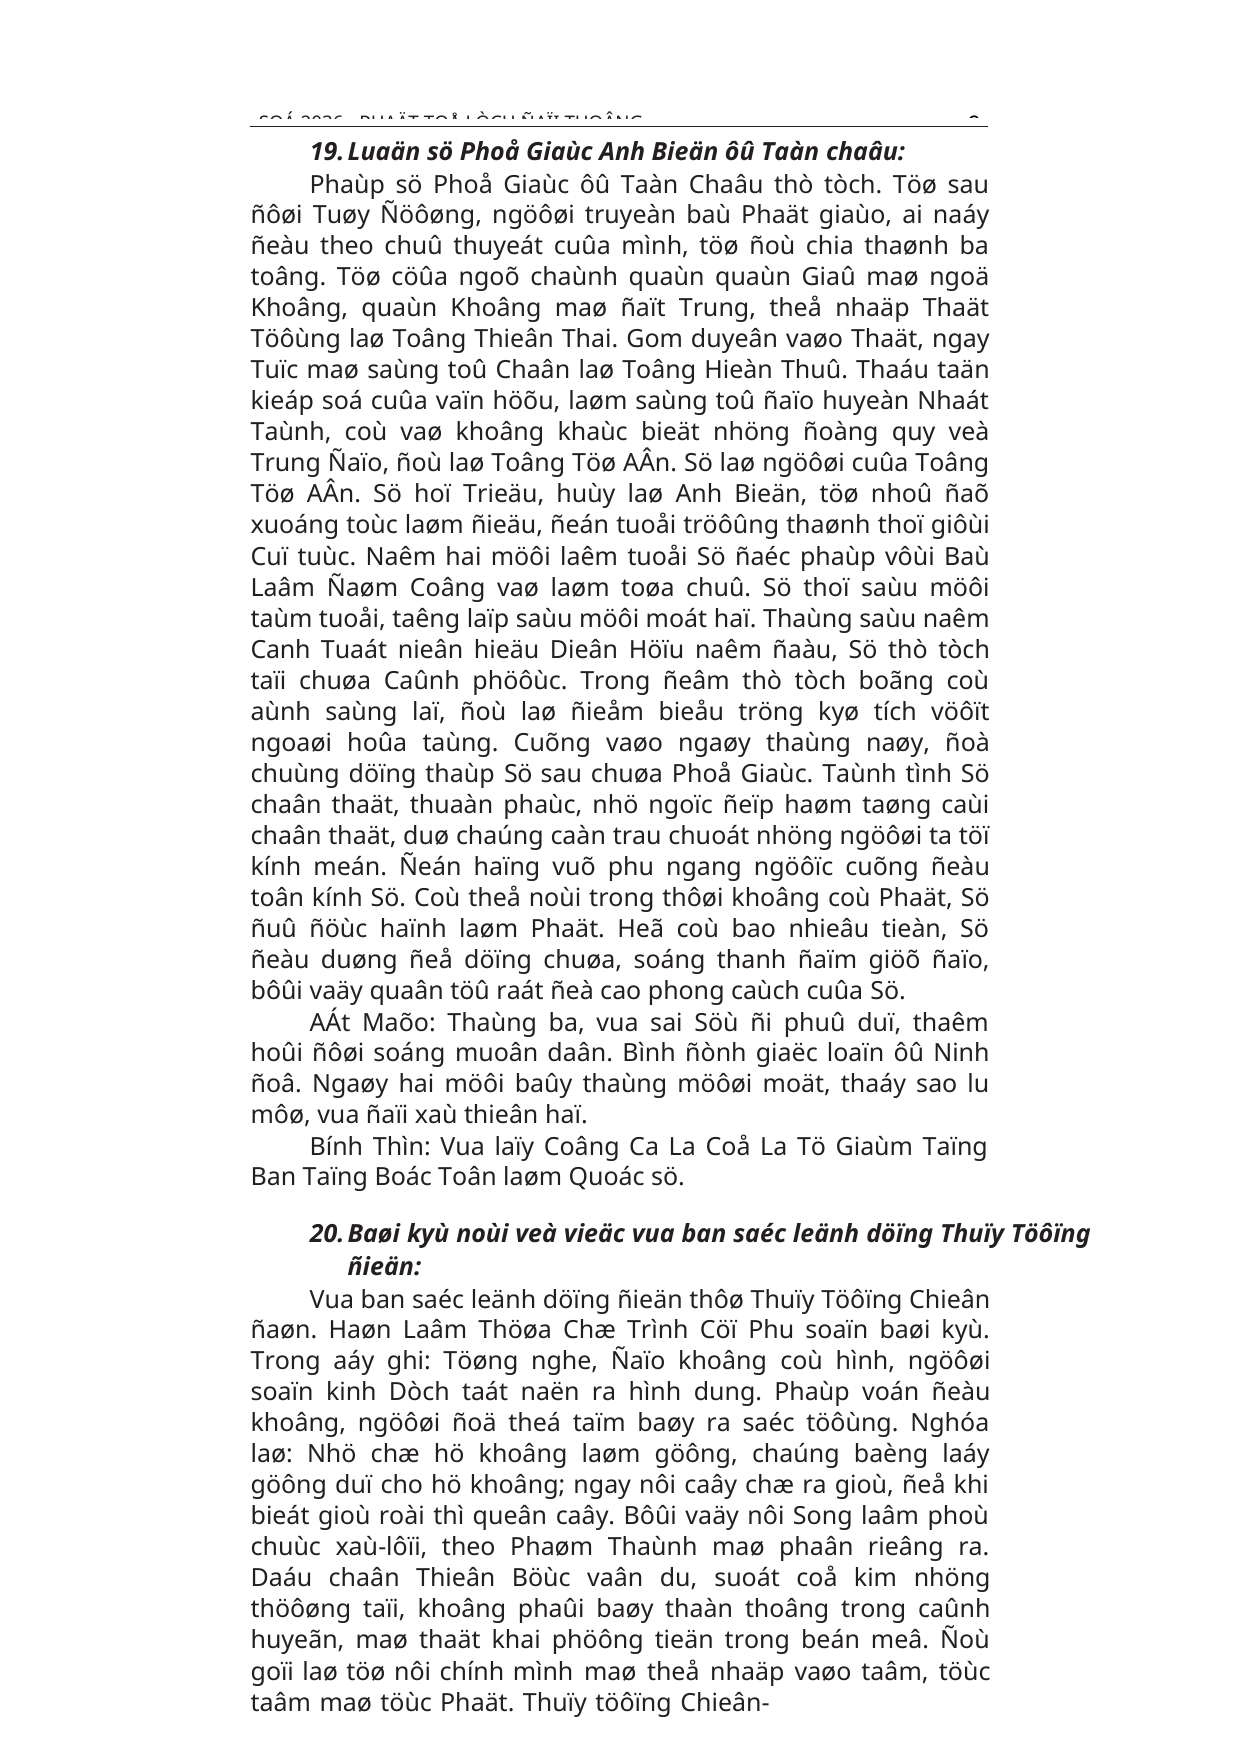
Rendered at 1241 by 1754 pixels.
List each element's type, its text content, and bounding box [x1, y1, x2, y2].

subtitle Baøi kyù noùi veà vieäc vua ban saéc leänh döïng Thuïy Töôïng ñieän: [309, 1217, 1092, 1282]
text Bính Thìn: Vua laïy Coâng Ca La Coå La Tö Giaùm Taïng Ban Taïng Boác Toân laøm Quoác sö. [250, 1131, 989, 1193]
text Vua ban saéc leänh döïng ñieän thôø Thuïy Töôïng Chieân ñaøn. Haøn Laâm Thöøa Chæ Trình Cöï Phu soaïn baøi kyù. Trong aáy ghi: Töøng nghe, Ñaïo khoâng coù hình, ngöôøi soaïn kinh Dòch taát naën ra hình dung. Phaùp voán ñeàu khoâng, ngöôøi ñoä theá taïm baøy ra saéc töôùng. Nghóa laø: Nhö chæ hö khoâng laøm göông, chaúng baèng laáy göông duï cho hö khoâng; ngay nôi caây chæ ra gioù, ñeå khi bieát gioù roài thì queân caây. Bôûi vaäy nôi Song laâm phoù chuùc xaù-lôïi, theo Phaøm Thaùnh maø phaân rieâng ra. Daáu chaân Thieân Böùc vaân du, suoát coå kim nhöng thöôøng taïi, khoâng phaûi baøy thaàn thoâng trong caûnh huyeãn, maø thaät khai phöông tieän trong beán meâ. Ñoù goïi laø töø nôi chính mình maø theå nhaäp vaøo taâm, töùc taâm maø töùc Phaät. Thuïy töôïng Chieân- [250, 1284, 990, 1718]
text AÁt Maõo: Thaùng ba, vua sai Söù ñi phuû duï, thaêm hoûi ñôøi soáng muoân daân. Bình ñònh giaëc loaïn ôû Ninh ñoâ. Ngaøy hai möôi baûy thaùng möôøi moät, thaáy sao lu môø, vua ñaïi xaù thieân haï. [250, 1007, 990, 1131]
subtitle Luaän sö Phoå Giaùc Anh Bieän ôû Taàn chaâu: [309, 134, 1092, 167]
text Phaùp sö Phoå Giaùc ôû Taàn Chaâu thò tòch. Töø sau ñôøi Tuøy Ñöôøng, ngöôøi truyeàn baù Phaät giaùo, ai naáy ñeàu theo chuû thuyeát cuûa mình, töø ñoù chia thaønh ba toâng. Töø cöûa ngoõ chaùnh quaùn quaùn Giaû maø ngoä Khoâng, quaùn Khoâng maø ñaït Trung, theå nhaäp Thaät Töôùng laø Toâng Thieân Thai. Gom duyeân vaøo Thaät, ngay Tuïc maø saùng toû Chaân laø Toâng Hieàn Thuû. Thaáu taän kieáp soá cuûa vaïn höõu, laøm saùng toû ñaïo huyeàn Nhaát Taùnh, coù vaø khoâng khaùc bieät nhöng ñoàng quy veà Trung Ñaïo, ñoù laø Toâng Töø AÂn. Sö laø ngöôøi cuûa Toâng Töø AÂn. Sö hoï Trieäu, huùy laø Anh Bieän, töø nhoû ñaõ xuoáng toùc laøm ñieäu, ñeán tuoåi tröôûng thaønh thoï giôùi Cuï tuùc. Naêm hai möôi laêm tuoåi Sö ñaéc phaùp vôùi Baù Laâm Ñaøm Coâng vaø laøm toøa chuû. Sö thoï saùu möôi taùm tuoåi, taêng laïp saùu möôi moát haï. Thaùng saùu naêm Canh Tuaát nieân hieäu Dieân Höïu naêm ñaàu, Sö thò tòch taïi chuøa Caûnh phöôùc. Trong ñeâm thò tòch boãng coù aùnh saùng laï, ñoù laø ñieåm bieåu tröng kyø tích vöôït ngoaøi hoûa taùng. Cuõng vaøo ngaøy thaùng naøy, ñoà chuùng döïng thaùp Sö sau chuøa Phoå Giaùc. Taùnh tình Sö chaân thaät, thuaàn phaùc, nhö ngoïc ñeïp haøm taøng caùi chaân thaät, duø chaúng caàn trau chuoát nhöng ngöôøi ta töï kính meán. Ñeán haïng vuõ phu ngang ngöôïc cuõng ñeàu toân kính Sö. Coù theå noùi trong thôøi khoâng coù Phaät, Sö ñuû ñöùc haïnh laøm Phaät. Heã coù bao nhieâu tieàn, Sö ñeàu duøng ñeå döïng chuøa, soáng thanh ñaïm giöõ ñaïo, bôûi vaäy quaân töû raát ñeà cao phong caùch cuûa Sö. [250, 169, 990, 1007]
